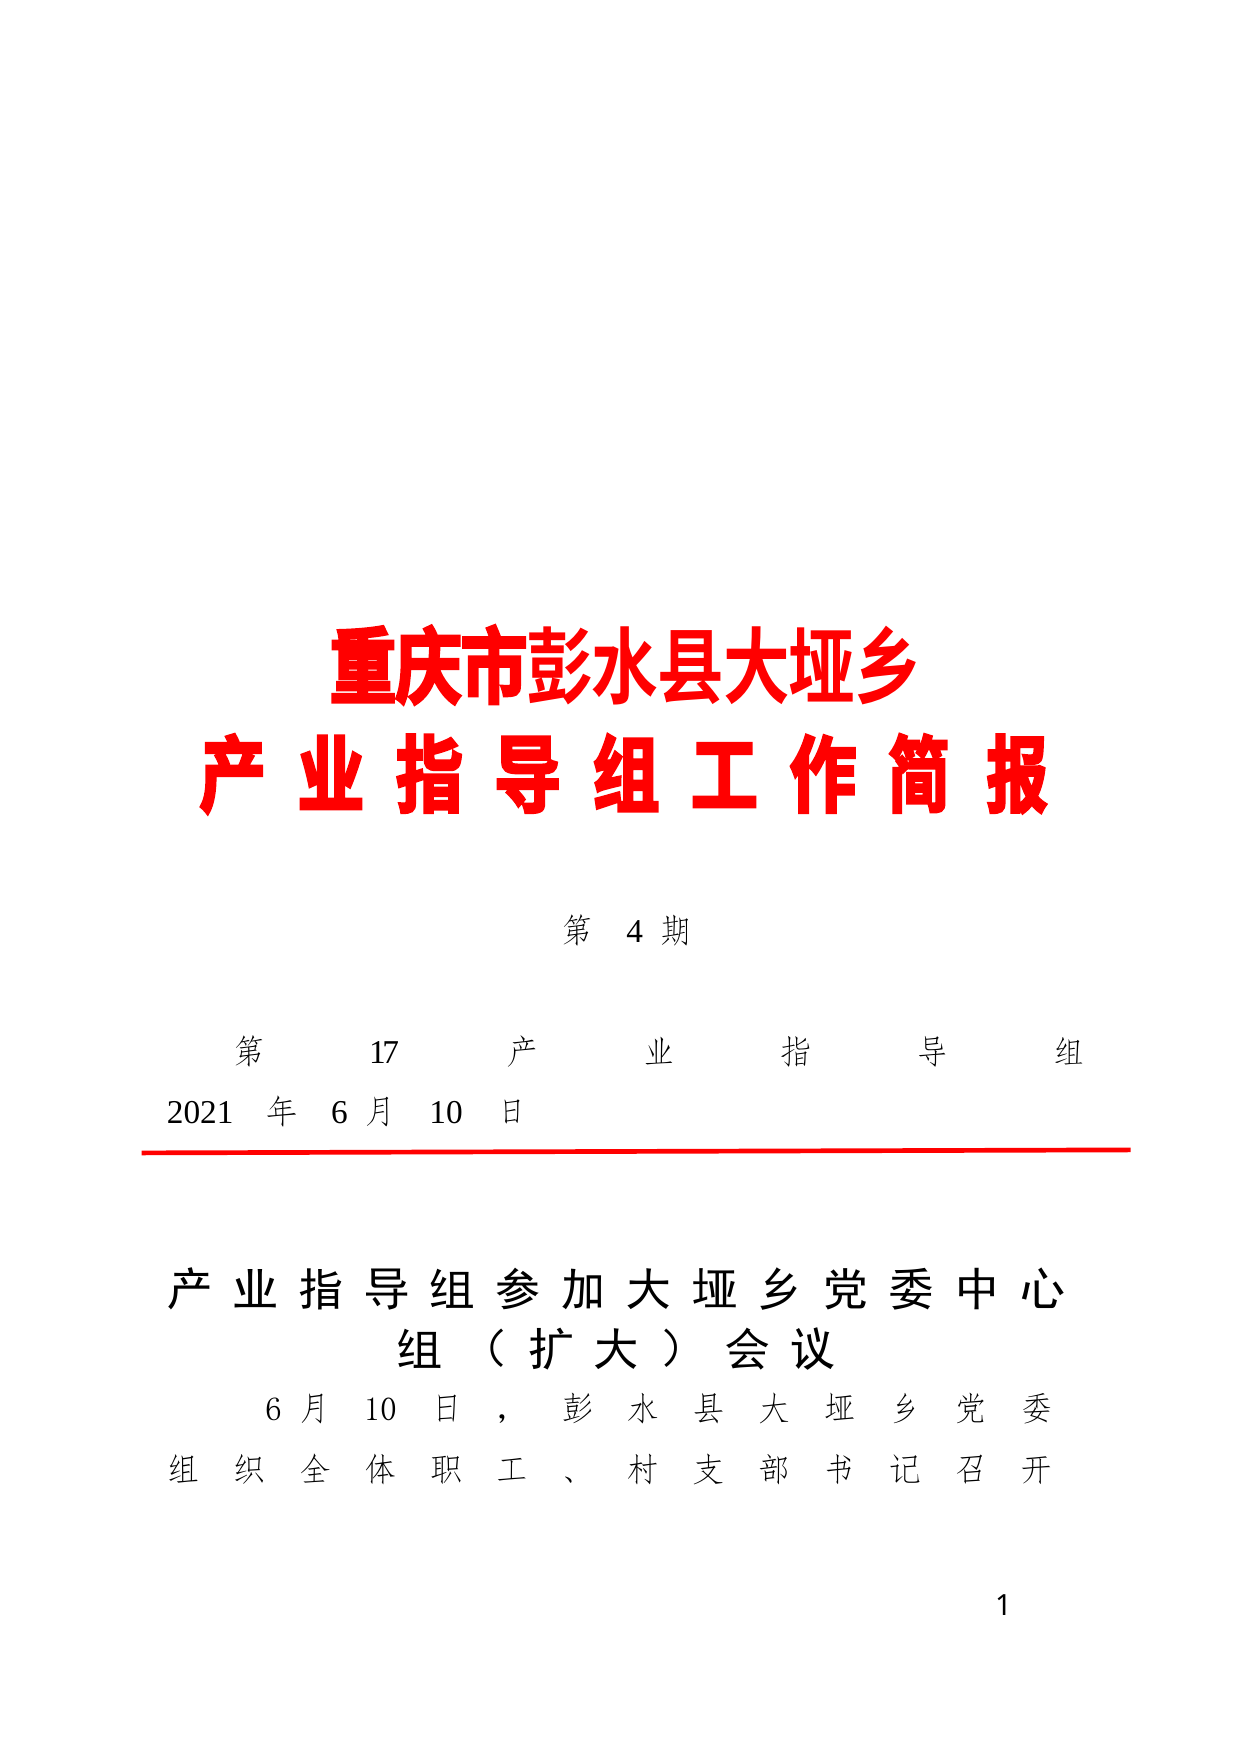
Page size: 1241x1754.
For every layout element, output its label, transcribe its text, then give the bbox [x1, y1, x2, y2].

text 第17产业指导组 2021年6月10日 [167, 1023, 1085, 1143]
text 产业指导组参加大垭乡党委中心组（扩大）会议 [167, 1256, 1085, 1376]
text 产 业 指 导 组 工 作 简 报 [167, 721, 1085, 842]
text 第4期 [167, 902, 1085, 962]
text 重庆市彭水县大垭乡 [167, 600, 1085, 721]
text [167, 1376, 1085, 1497]
